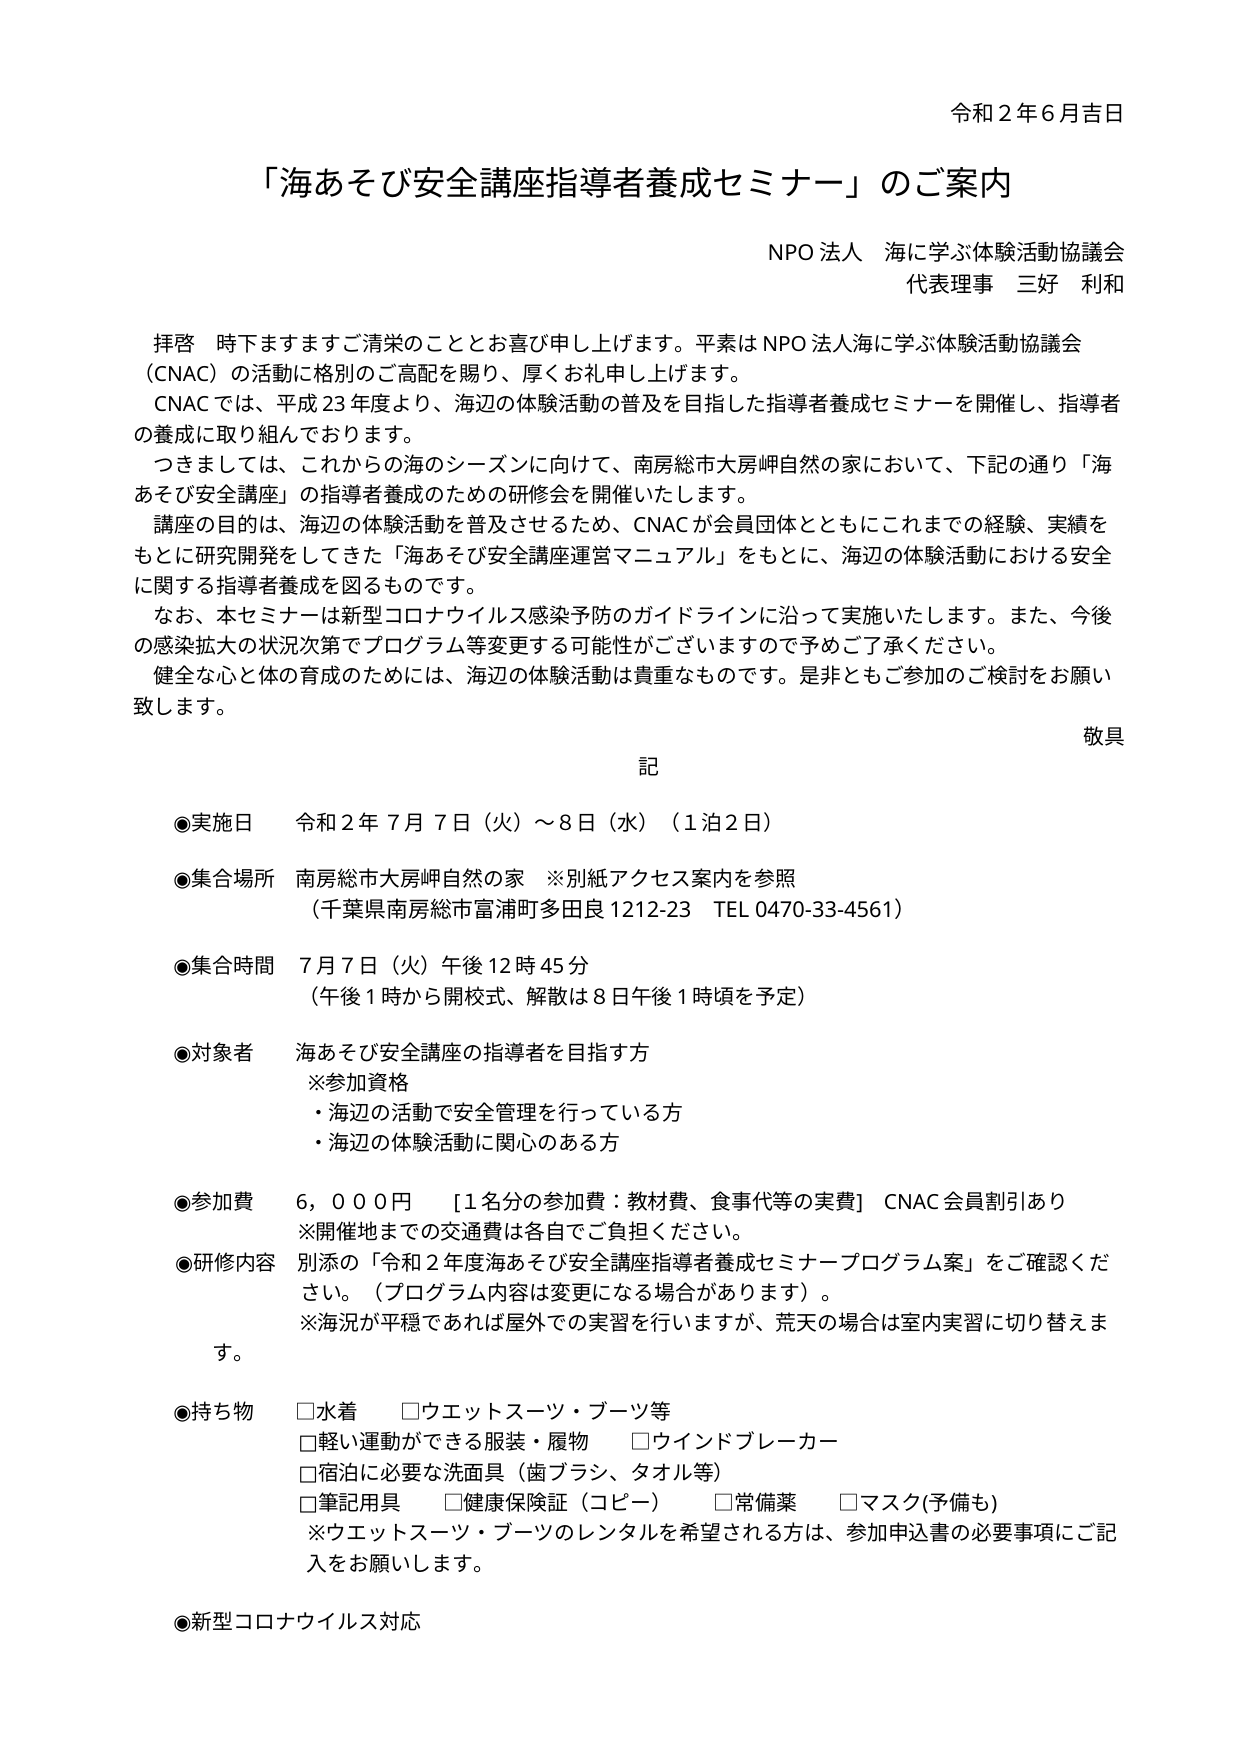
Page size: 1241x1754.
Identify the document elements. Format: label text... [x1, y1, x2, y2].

text ・海辺の活動で安全管理を行っている方 [252, 1096, 1125, 1127]
text ・海辺の体験活動に関心のある方 [220, 1127, 1125, 1157]
text □軽い運動ができる服装・履物 □ウインドブレーカー [133, 1426, 1125, 1456]
text 講座の目的は、海辺の体験活動を普及させるため、CNACが会員団体とともにこれまでの経験、実績をもとに研究開発をしてきた「海あそび安全講座運営マニュアル」をもとに、海辺の体験活動における安全に関する指導者養成を図るものです。 [133, 509, 1125, 599]
text ※海況が平穏であれば屋外での実習を行いますが、荒天の場合は室内実習に切り替えます。 [212, 1306, 1125, 1367]
text ◉実施日 令和２年 ７月 ７日（火）～８日（水）（１泊２日） [133, 806, 1125, 836]
text （千葉県南房総市富浦町多田良1212-23 TEL 0470-33-4561） [133, 892, 1125, 924]
text ※参加資格 [220, 1066, 1125, 1096]
text （午後1時から開校式、解散は８日午後1時頃を予定） [133, 980, 1125, 1010]
text 代表理事 三好 利和 [133, 267, 1125, 299]
text ◉集合場所 南房総市大房岬自然の家 ※別紙アクセス案内を参照 [133, 862, 1125, 892]
text なお、本セミナーは新型コロナウイルス感染予防のガイドラインに沿って実施いたします。また、今後の感染拡大の状況次第でプログラム等変更する可能性がございますので予めご了承ください。 [133, 599, 1125, 660]
text ◉持ち物 □水着 □ウエットスーツ・ブーツ等 [133, 1395, 1125, 1426]
text 「海あそび安全講座指導者養成セミナー」のご案内 [133, 157, 1125, 205]
text ◉参加費 6，０００円 [１名分の参加費：教材費、食事代等の実費] CNAC会員割引あり [133, 1185, 1125, 1216]
text つきましては、これからの海のシーズンに向けて、南房総市大房岬自然の家において、下記の通り「海あそび安全講座」の指導者養成のための研修会を開催いたします。 [133, 448, 1125, 509]
text ※開催地までの交通費は各自でご負担ください。 [133, 1216, 1125, 1246]
text ◉対象者 海あそび安全講座の指導者を目指す方 [133, 1036, 1125, 1066]
text 記 [133, 750, 1125, 781]
text 令和２年６月吉日 [133, 96, 1125, 127]
text ※ウエットスーツ・ブーツのレンタルを希望される方は、参加申込書の必要事項にご記入をお願いします。 [306, 1517, 1125, 1577]
text 拝啓 時下ますますご清栄のこととお喜び申し上げます。平素はNPO法人海に学ぶ体験活動協議会（CNAC）の活動に格別のご高配を賜り、厚くお礼申し上げます。 [133, 327, 1125, 388]
text ◉新型コロナウイルス対応 [133, 1606, 1125, 1636]
text NPO法人 海に学ぶ体験活動協議会 [133, 235, 1125, 267]
text □筆記用具 □健康保険証（コピー） □常備薬 □マスク(予備も) [133, 1486, 1125, 1517]
text CNACでは、平成23年度より、海辺の体験活動の普及を目指した指導者養成セミナーを開催し、指導者の養成に取り組んでおります。 [133, 388, 1125, 448]
text □宿泊に必要な洗面具（歯ブラシ、タオル等） [133, 1456, 1125, 1486]
text 敬具 [133, 720, 1125, 750]
text ◉集合時間 ７月７日（火）午後12時45分 [133, 949, 1125, 980]
text 健全な心と体の育成のためには、海辺の体験活動は貴重なものです。是非ともご参加のご検討をお願い致します。 [133, 660, 1125, 720]
text ◉研修内容 別添の「令和２年度海あそび安全講座指導者養成セミナープログラム案」をご確認ください。（プログラム内容は変更になる場合があります）。 [175, 1246, 1125, 1306]
